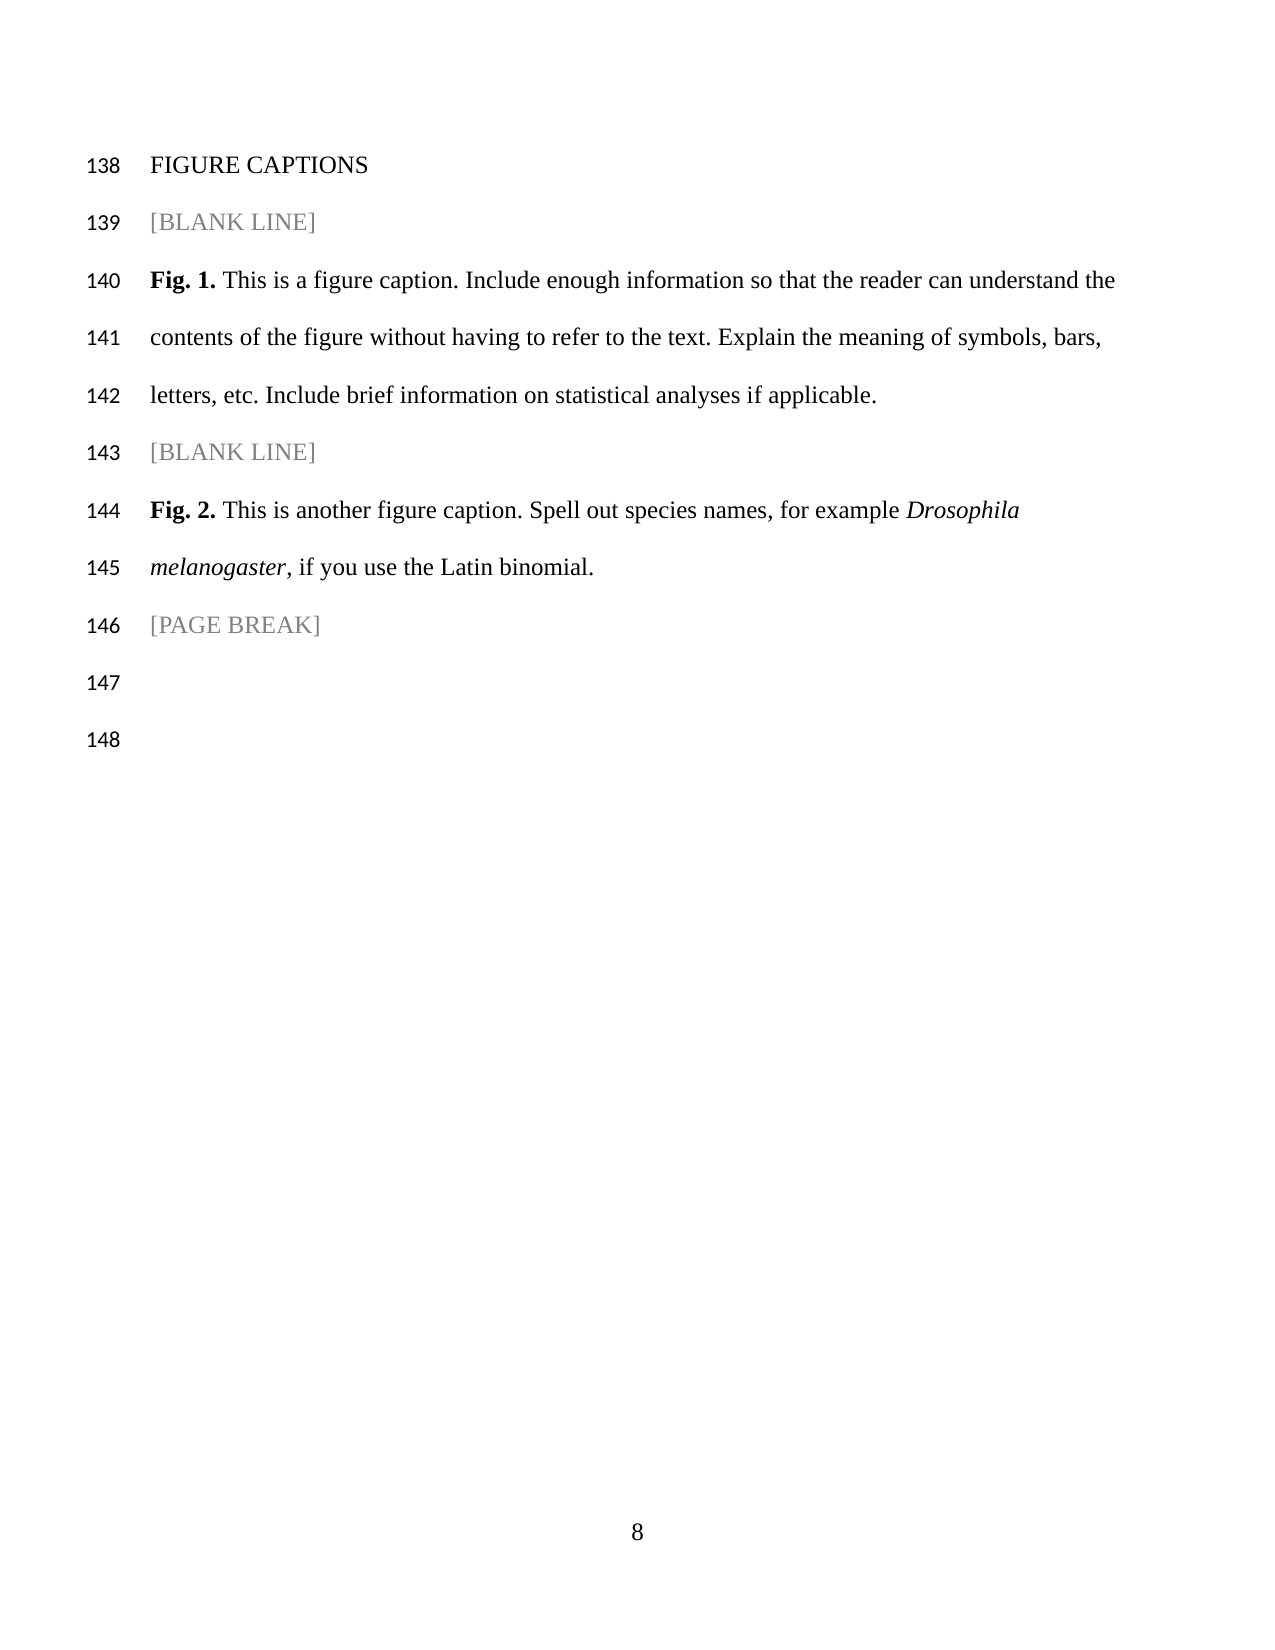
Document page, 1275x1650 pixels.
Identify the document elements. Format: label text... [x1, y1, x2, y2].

text [BLANK LINE] [150, 207, 1125, 236]
text Fig. 1. This is a figure caption. Include enough information so that the reader can understand the contents of the figure without having to refer to the text. Explain the meaning of symbols, bars, letters, etc. Include brief information on statistical analyses if applicable. [150, 265, 1125, 409]
text [BLANK LINE] [150, 437, 1125, 466]
text Fig. 2. This is another figure caption. Spell out species names, for example Drosophila melanogaster, if you use the Latin binomial. [150, 495, 1125, 581]
text FIGURE CAPTIONS [150, 150, 1125, 179]
text [PAGE BREAK] [150, 610, 1125, 639]
